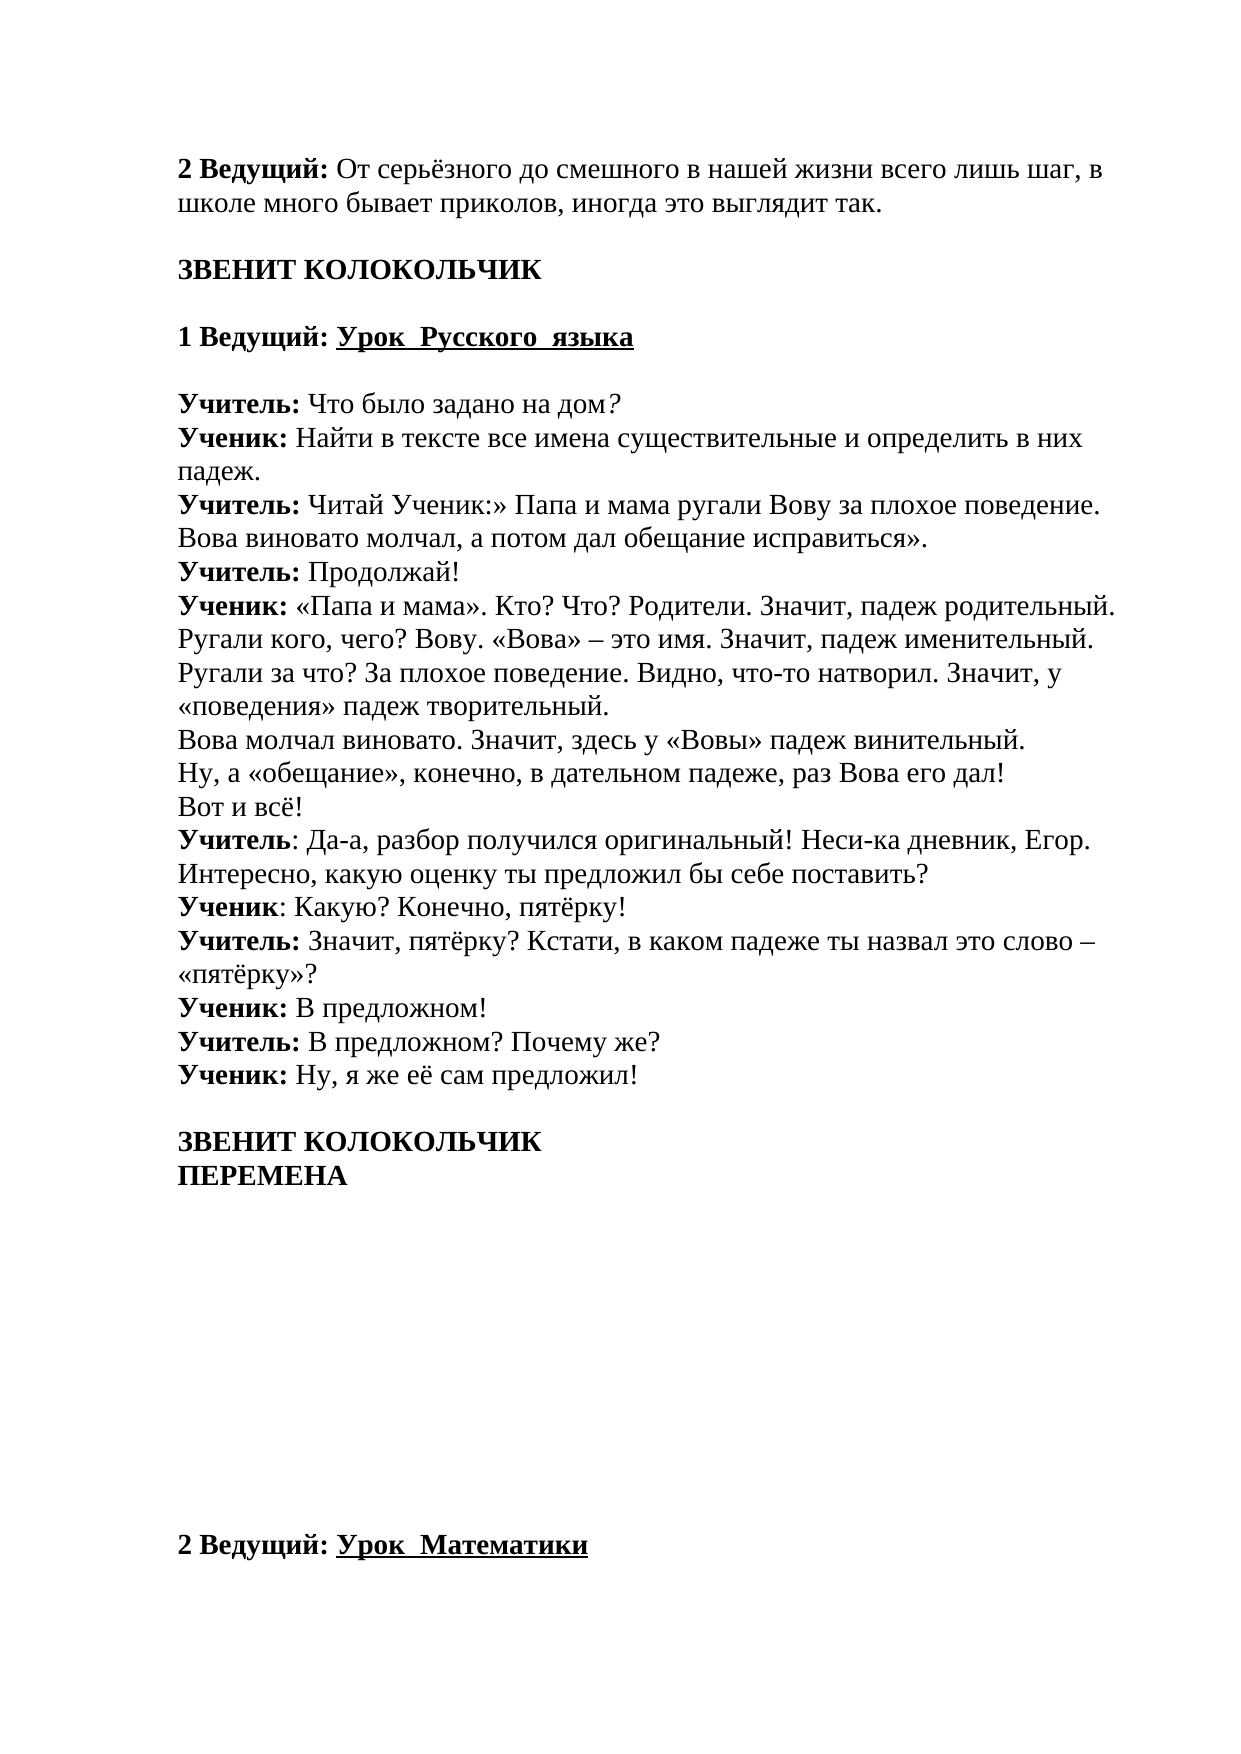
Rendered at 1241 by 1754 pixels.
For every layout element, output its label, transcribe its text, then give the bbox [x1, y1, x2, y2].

text Учитель: Читай Ученик:» Папа и мама ругали Вову за плохое поведение. Вова виновато молчал, а потом дал обещание исправиться». [177, 487, 1152, 554]
text ПЕРЕМЕНА [177, 1158, 1152, 1191]
text Ну, а «обещание», конечно, в дательном падеже, раз Вова его дал! [177, 755, 1152, 789]
text Ученик: «Папа и мама». Кто? Что? Родители. Значит, падеж родительный. [177, 588, 1152, 621]
text Учитель: Продолжай! [177, 554, 1152, 588]
text Ругали за что? За плохое поведение. Видно, что-то натворил. Значит, у «поведения» падеж творительный. [177, 655, 1152, 722]
text 1 Ведущий: Урок Русского языка [177, 319, 1152, 353]
text ЗВЕНИТ КОЛОКОЛЬЧИК [177, 252, 1152, 286]
text Ученик: Какую? Конечно, пятёрку! [177, 889, 1152, 923]
text Вот и всё! [177, 789, 1152, 822]
text Вова молчал виновато. Значит, здесь у «Вовы» падеж винительный. [177, 722, 1152, 755]
text 2 Ведущий: От серьёзного до смешного в нашей жизни всего лишь шаг, в школе много бывает приколов, иногда это выглядит так. [177, 152, 1152, 219]
text 2 Ведущий: Урок Математики [177, 1527, 1152, 1560]
text ЗВЕНИТ КОЛОКОЛЬЧИК [177, 1124, 1152, 1158]
text Ругали кого, чего? Вову. «Вова» – это имя. Значит, падеж именительный. [177, 621, 1152, 655]
text Учитель: Значит, пятёрку? Кстати, в каком падеже ты назвал это слово – «пятёрку»? [177, 923, 1152, 990]
text Учитель: Что было задано на дом? [177, 386, 1152, 420]
text Ученик: Найти в тексте все имена существительные и определить в них падеж. [177, 420, 1152, 487]
text Учитель: Да-а, разбор получился оригинальный! Неси-ка дневник, Егор. Интересно, какую оценку ты предложил бы себе поставить? [177, 822, 1152, 889]
text Ученик: Ну, я же её сам предложил! [177, 1057, 1152, 1091]
text Учитель: В предложном? Почему же? [177, 1024, 1152, 1057]
text Ученик: В предложном! [177, 990, 1152, 1024]
